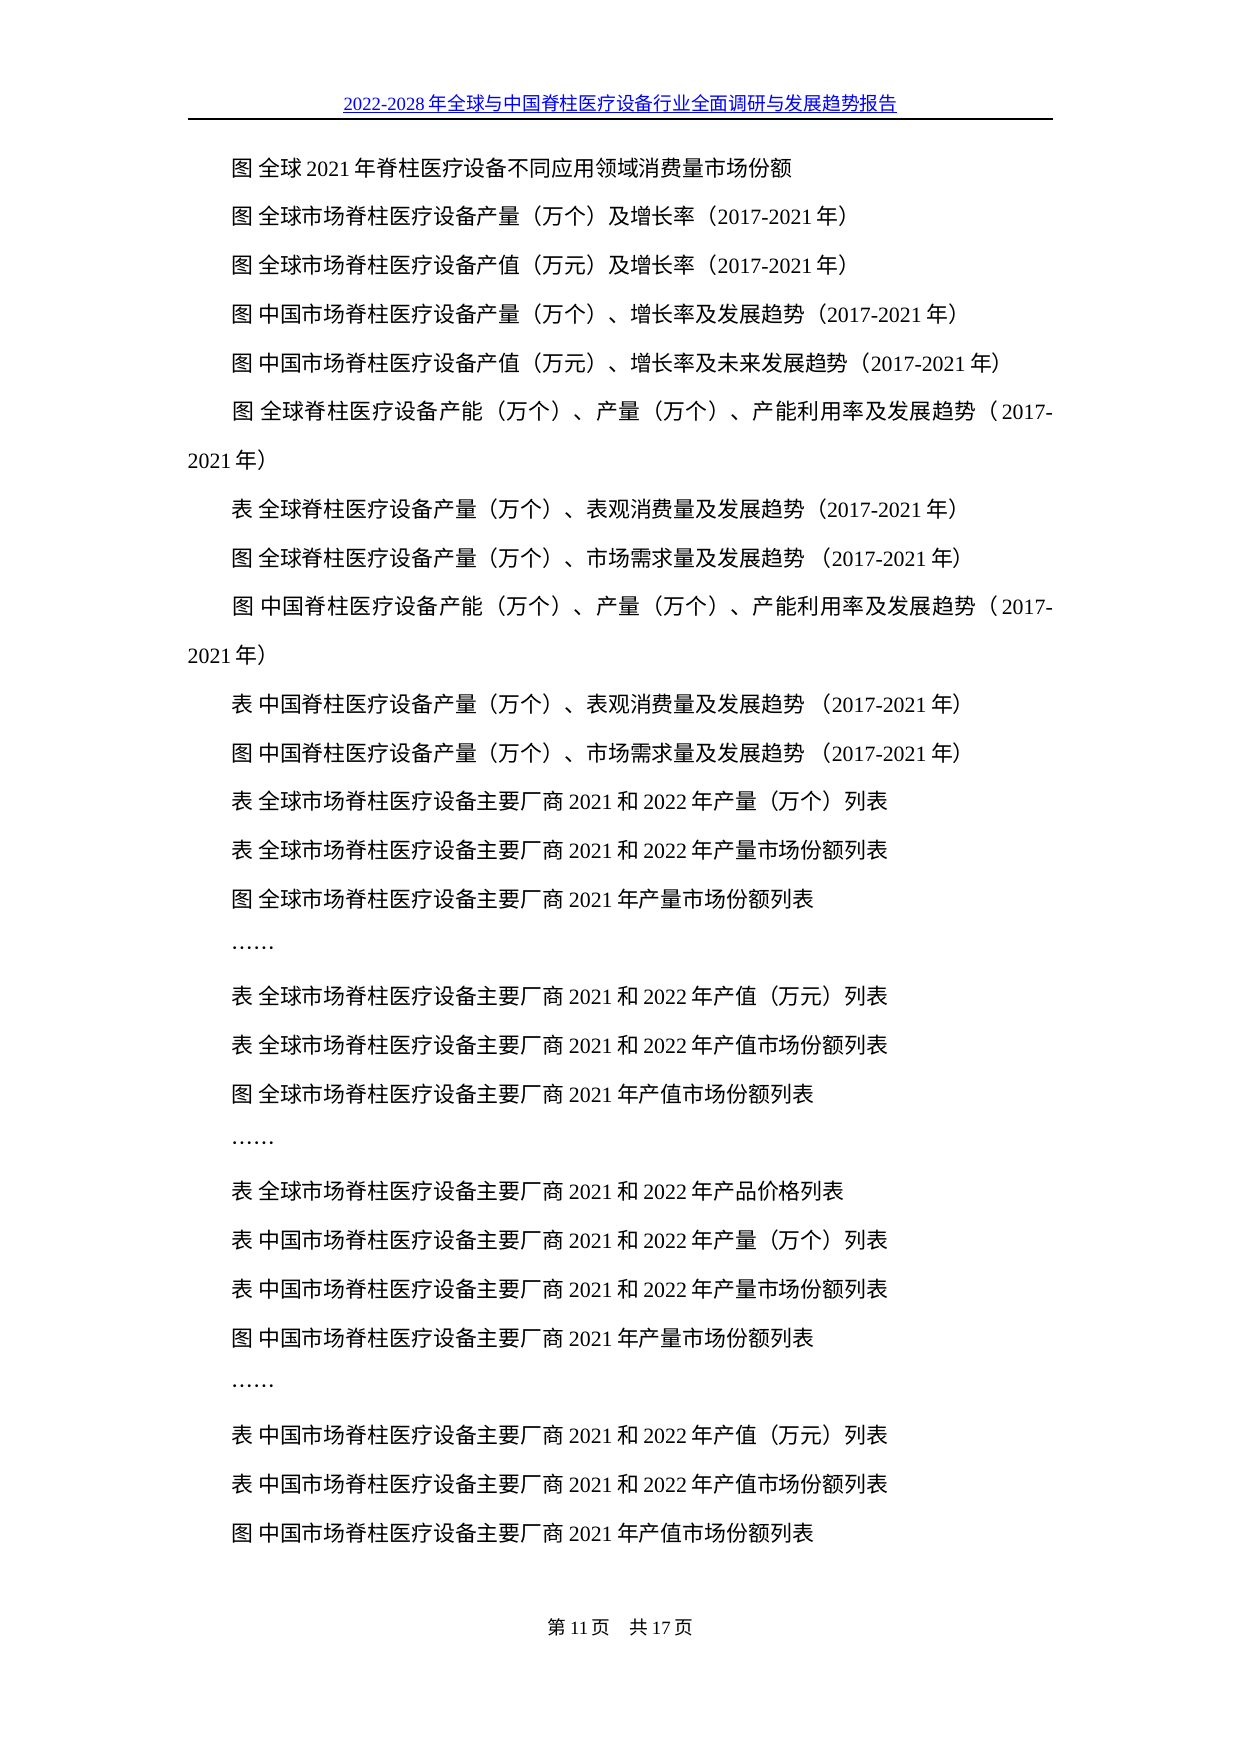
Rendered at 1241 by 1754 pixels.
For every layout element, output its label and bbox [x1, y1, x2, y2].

text [187, 150, 1053, 1548]
